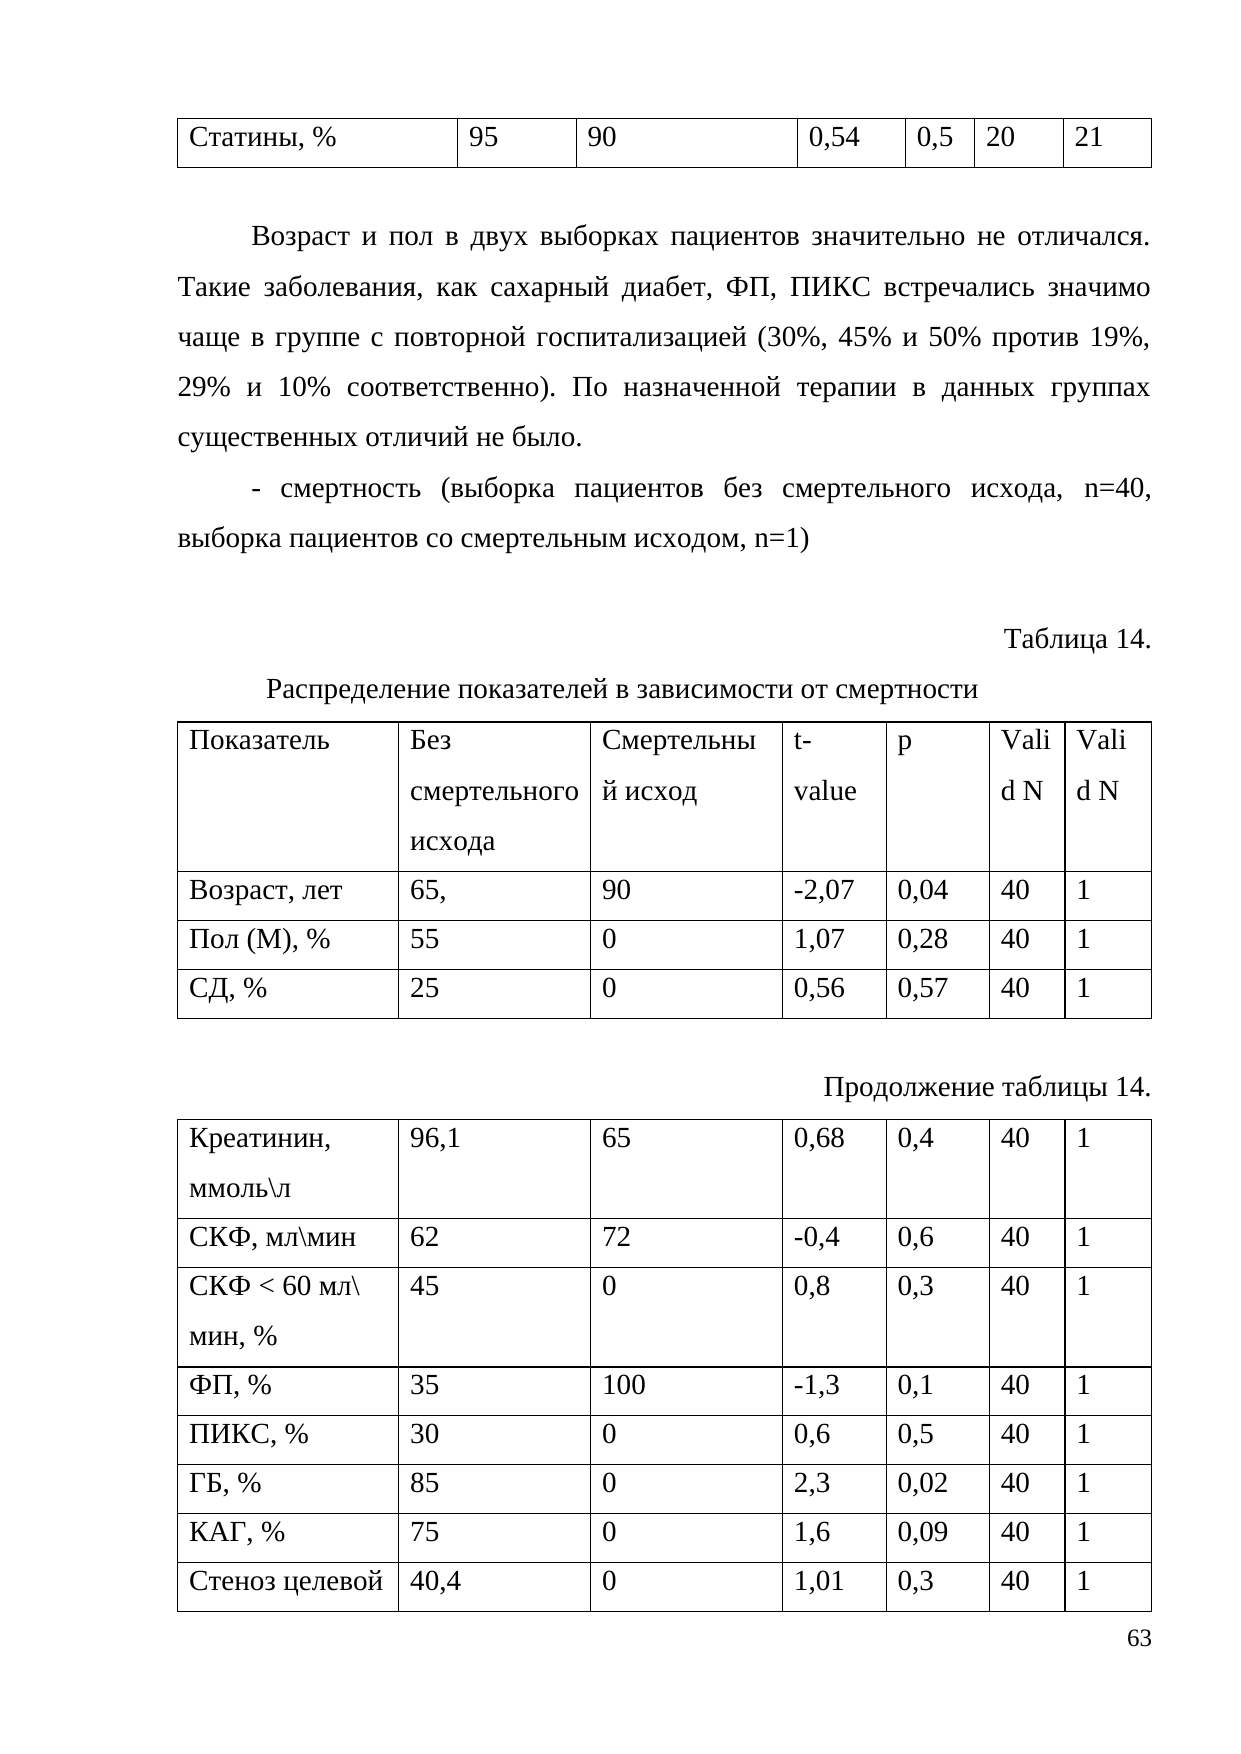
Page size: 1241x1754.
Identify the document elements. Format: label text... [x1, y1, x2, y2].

table_cell 0,5 [906, 119, 974, 167]
table_cell 25 [399, 970, 590, 1017]
table_cell Статины, % [178, 119, 457, 167]
table_cell 1 [1066, 1563, 1151, 1611]
table_cell 1 [1066, 1416, 1151, 1464]
table_header 0,68 [783, 1120, 886, 1218]
table_cell 40 [990, 1368, 1064, 1415]
table_cell 72 [591, 1219, 782, 1267]
table_cell 20 [975, 119, 1063, 167]
table_cell 30 [399, 1416, 590, 1464]
table_cell 0,56 [783, 970, 886, 1017]
table_header Показатель [178, 723, 398, 871]
table_header t-value [783, 723, 886, 871]
table_cell 0,6 [887, 1219, 989, 1267]
table_cell -2,07 [783, 872, 886, 920]
table_cell 0,6 [783, 1416, 886, 1464]
table_header 96,1 [399, 1120, 590, 1218]
table_cell 40,4 [399, 1563, 590, 1611]
table_cell 0 [591, 970, 782, 1017]
text Продолжение таблицы 14. [177, 1069, 1152, 1102]
table_cell 40 [990, 1416, 1064, 1464]
table_cell 1 [1066, 1514, 1151, 1562]
table_header Без смертельного исхода [399, 723, 590, 871]
table_cell 65, [399, 872, 590, 920]
table_cell 35 [399, 1368, 590, 1415]
table_cell 1 [1066, 921, 1151, 969]
table_cell 0 [591, 1563, 782, 1611]
table_header 1 [1066, 1120, 1151, 1218]
table_cell СКФ < 60 мл\мин, % [178, 1268, 398, 1366]
table_cell 0,02 [887, 1465, 989, 1513]
table_cell 1 [1066, 1268, 1151, 1366]
table_cell 40 [990, 872, 1064, 920]
table_cell 0,09 [887, 1514, 989, 1562]
table_cell 75 [399, 1514, 590, 1562]
table_cell ГБ, % [178, 1465, 398, 1513]
table_cell 1 [1066, 872, 1151, 920]
table_cell Возраст, лет [178, 872, 398, 920]
table_cell 0,5 [887, 1416, 989, 1464]
table_cell 0 [591, 1465, 782, 1513]
table_cell 0,3 [887, 1268, 989, 1366]
table_header Смертельный исход [591, 723, 782, 871]
text Распределение показателей в зависимости от смертности [177, 671, 1152, 705]
table_header 0,4 [887, 1120, 989, 1218]
table_cell 0 [591, 1268, 782, 1366]
table_cell 1 [1066, 1368, 1151, 1415]
text Таблица 14. [177, 621, 1152, 654]
table_cell 1,01 [783, 1563, 886, 1611]
table_cell ПИКС, % [178, 1416, 398, 1464]
table_cell 1,6 [783, 1514, 886, 1562]
table_cell 90 [591, 872, 782, 920]
table_cell 0,28 [887, 921, 989, 969]
table_cell 0 [591, 1416, 782, 1464]
table_cell КАГ, % [178, 1514, 398, 1562]
table_cell Пол (М), % [178, 921, 398, 969]
table_cell 85 [399, 1465, 590, 1513]
table_cell 90 [577, 119, 797, 167]
table_cell 2,3 [783, 1465, 886, 1513]
table_cell 40 [990, 1563, 1064, 1611]
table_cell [178, 1563, 398, 1611]
table_cell 40 [990, 1514, 1064, 1562]
table_cell 100 [591, 1368, 782, 1415]
table_cell -0,4 [783, 1219, 886, 1267]
table_cell 1 [1066, 970, 1151, 1017]
table_cell 1 [1066, 1465, 1151, 1513]
table_cell 0 [591, 1514, 782, 1562]
table_cell 1,07 [783, 921, 886, 969]
table_header 40 [990, 1120, 1064, 1218]
table_cell 40 [990, 1219, 1064, 1267]
table_cell 45 [399, 1268, 590, 1366]
table_cell 1 [1066, 1219, 1151, 1267]
table_cell 62 [399, 1219, 590, 1267]
text Возраст и пол в двух выборках пациентов значительно не отличался. Такие заболевания, как сахарный диабет, ФП, ПИКС встречались значимо чаще в группе с повторной госпитализацией (30%, 45% и 50% против 19%, 29% и 10% соответственно). По назначенной терапии в данных группах существенных отличий не было. [177, 218, 1152, 453]
table_cell 0,3 [887, 1563, 989, 1611]
table_cell СКФ, мл\мин [178, 1219, 398, 1267]
table_header Креатинин, ммоль\л [178, 1120, 398, 1218]
table_header p [887, 723, 989, 871]
table_cell 0 [591, 921, 782, 969]
table_cell 21 [1064, 119, 1151, 167]
table_cell 40 [990, 1465, 1064, 1513]
table_cell 40 [990, 921, 1064, 969]
table_cell ФП, % [178, 1368, 398, 1415]
table_cell 0,1 [887, 1368, 989, 1415]
table_cell 40 [990, 970, 1064, 1017]
text - смертность (выборка пациентов без смертельного исхода, n=40, выборка пациентов со смертельным исходом, n=1) [177, 470, 1152, 554]
table_header Valid N [990, 723, 1064, 871]
table_cell СД, % [178, 970, 398, 1017]
table_cell -1,3 [783, 1368, 886, 1415]
table_header Valid N [1066, 723, 1151, 871]
table_cell 0,04 [887, 872, 989, 920]
table_cell 0,8 [783, 1268, 886, 1366]
table_cell 0,57 [887, 970, 989, 1017]
table_cell 95 [458, 119, 576, 167]
table_cell 55 [399, 921, 590, 969]
table_cell 40 [990, 1268, 1064, 1366]
table_cell 0,54 [798, 119, 905, 167]
table_header 65 [591, 1120, 782, 1218]
